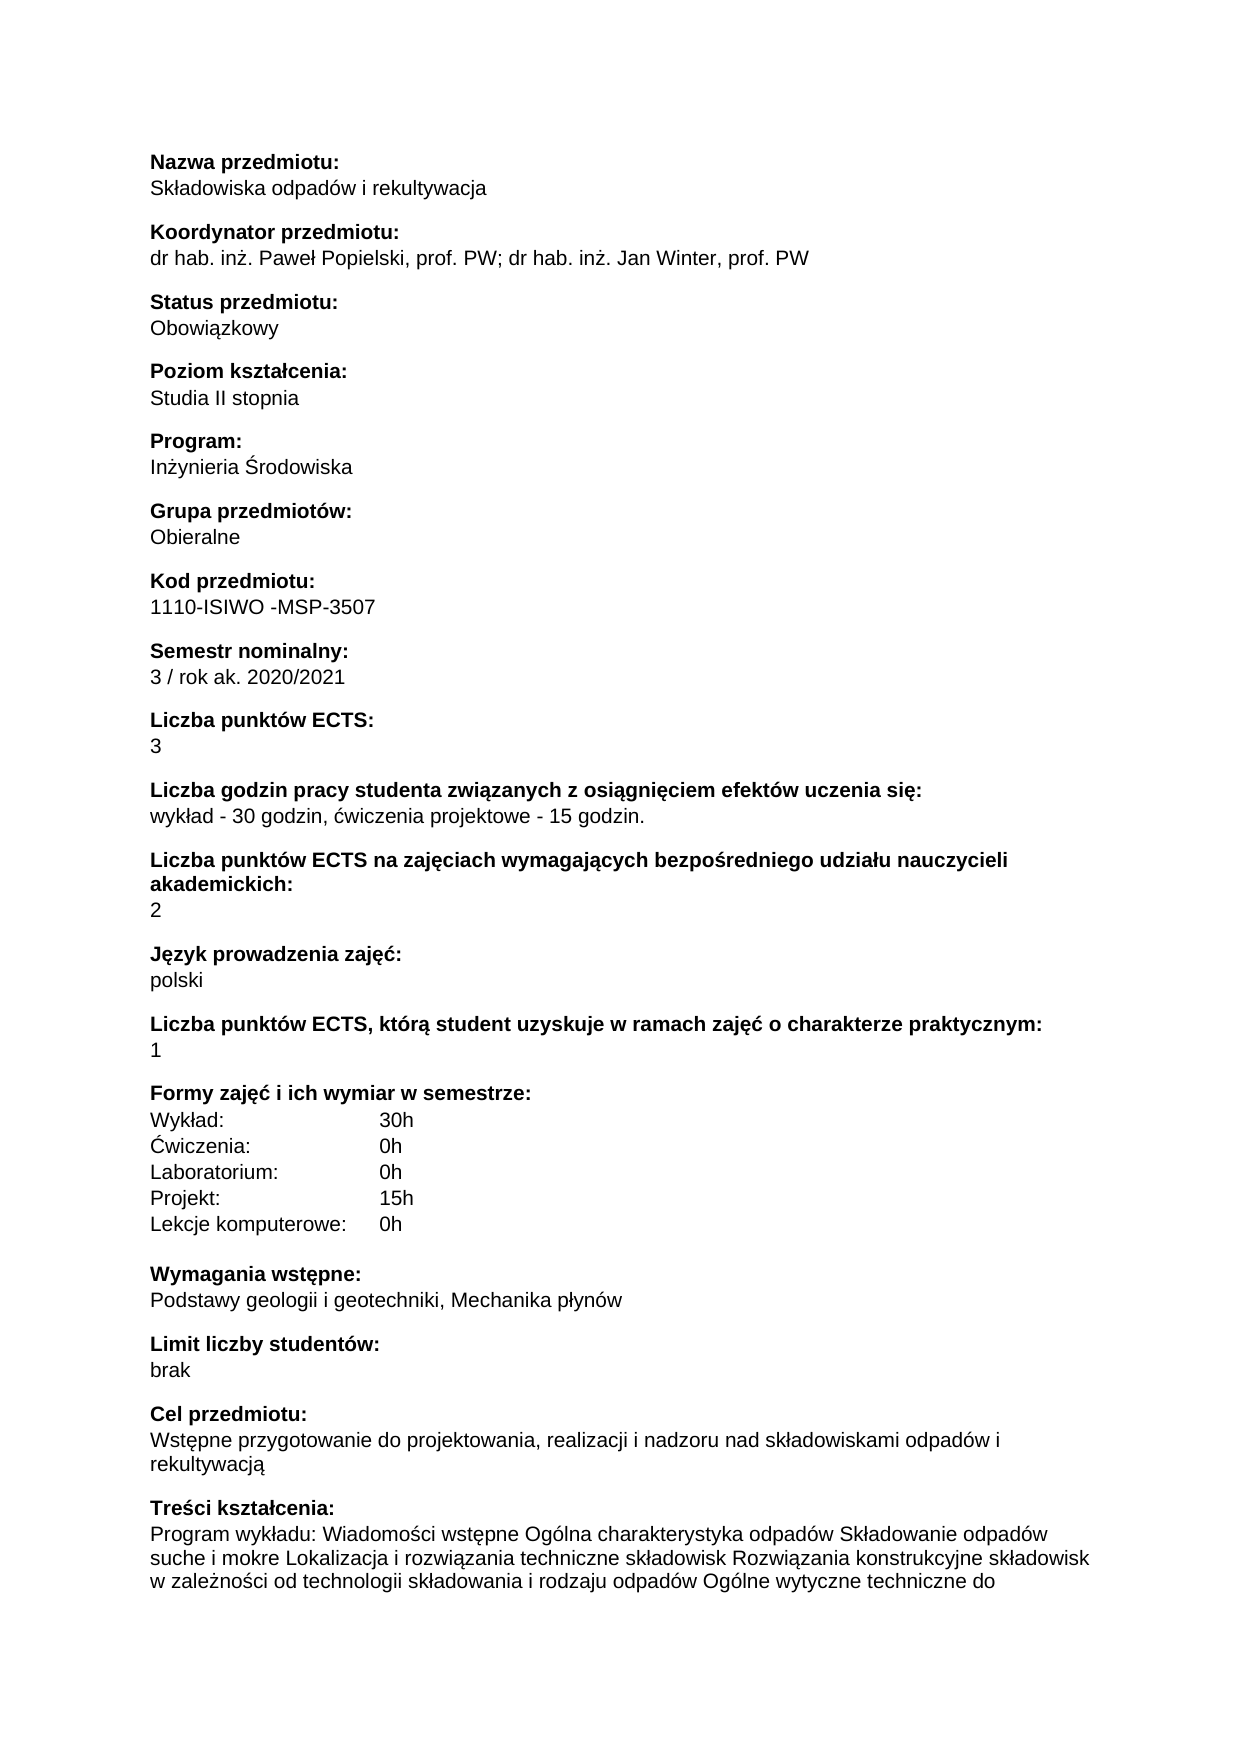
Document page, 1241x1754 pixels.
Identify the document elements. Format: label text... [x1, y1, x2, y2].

text Wstępne przygotowanie do projektowania, realizacji i nadzoru nad składowiskami odpadów i rekultywacją [150, 1428, 1090, 1476]
text Język prowadzenia zajęć: [150, 942, 1090, 966]
text 3 [150, 734, 1090, 758]
table_cell Projekt: [140, 1186, 367, 1210]
table_header 30h [369, 1108, 597, 1132]
text 2 [150, 898, 1090, 922]
text Poziom kształcenia: [150, 359, 1090, 383]
text 1110-ISIWO -MSP-3507 [150, 595, 1090, 619]
table_cell Lekcje komputerowe: [140, 1212, 367, 1236]
text Obieralne [150, 525, 1090, 549]
text Podstawy geologii i geotechniki, Mechanika płynów [150, 1288, 1090, 1312]
text wykład - 30 godzin, ćwiczenia projektowe - 15 godzin. [150, 804, 1090, 828]
text Składowiska odpadów i rekultywacja [150, 176, 1090, 200]
text Limit liczby studentów: [150, 1332, 1090, 1356]
text Wymagania wstępne: [150, 1262, 1090, 1286]
table_cell Ćwiczenia: [140, 1134, 367, 1158]
table_cell 0h [369, 1132, 597, 1158]
text Kod przedmiotu: [150, 569, 1090, 593]
text Nazwa przedmiotu: [150, 150, 1090, 174]
text Liczba punktów ECTS na zajęciach wymagających bezpośredniego udziału nauczycieli akademickich: [150, 848, 1090, 896]
text Treści kształcenia: [150, 1495, 1090, 1519]
table_cell 0h [369, 1210, 597, 1236]
table_header Wykład: [140, 1108, 367, 1132]
text Obowiązkowy [150, 316, 1090, 339]
text Semestr nominalny: [150, 638, 1090, 662]
text 3 / rok ak. 2020/2021 [150, 664, 1090, 688]
text dr hab. inż. Paweł Popielski, prof. PW; dr hab. inż. Jan Winter, prof. PW [150, 246, 1090, 270]
text Liczba punktów ECTS: [150, 708, 1090, 732]
table_cell Laboratorium: [140, 1160, 367, 1184]
text Program: [150, 429, 1090, 453]
text Liczba godzin pracy studenta związanych z osiągnięciem efektów uczenia się: [150, 778, 1090, 802]
text Koordynator przedmiotu: [150, 220, 1090, 244]
text Grupa przedmiotów: [150, 499, 1090, 523]
text Inżynieria Środowiska [150, 455, 1090, 479]
text Cel przedmiotu: [150, 1402, 1090, 1426]
text polski [150, 968, 1090, 992]
text 1 [150, 1037, 1090, 1061]
text Status przedmiotu: [150, 289, 1090, 313]
table_cell 15h [369, 1184, 597, 1210]
text Formy zajęć i ich wymiar w semestrze: [150, 1081, 1090, 1105]
text Liczba punktów ECTS, którą student uzyskuje w ramach zajęć o charakterze praktycznym: [150, 1011, 1090, 1035]
text brak [150, 1358, 1090, 1382]
text Studia II stopnia [150, 385, 1090, 409]
table_cell 0h [369, 1158, 597, 1184]
